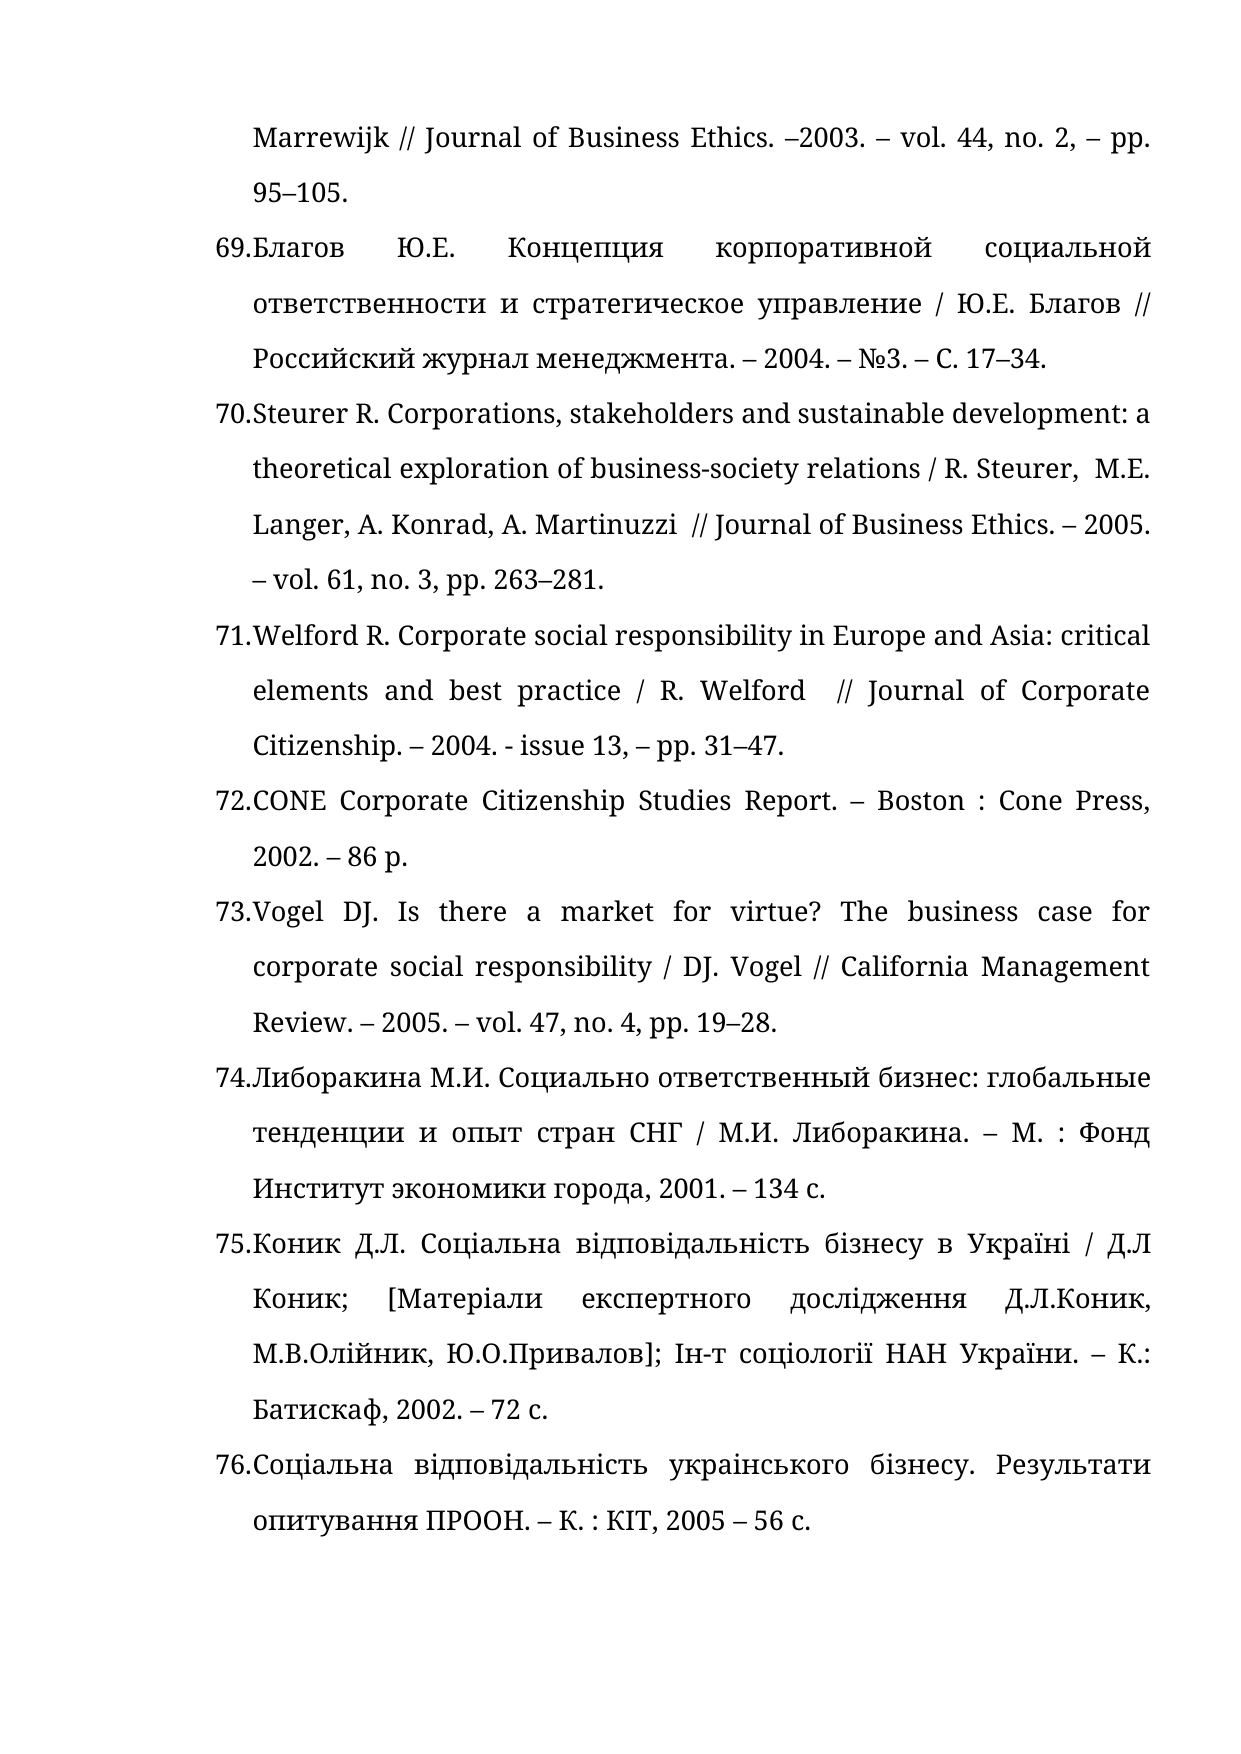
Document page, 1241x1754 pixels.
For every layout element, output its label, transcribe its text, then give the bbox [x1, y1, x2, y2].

list Welford R. Corporate social responsibility in Europe and Asia: critical elements and best practice / R. Welford // Journal of Corporate Citizenship. – 2004. - issue 13, – pp. 31–47. [215, 616, 1152, 763]
list Либоракина М.И. Социально ответственный бизнес: глобальные тенденции и опыт стран СНГ / М.И. Либоракина. – М. : Фонд Институт экономики города, 2001. – 134 с. [215, 1058, 1152, 1206]
list Vogel DJ. Is there a market for virtue? The business case for corporate social responsibility / DJ. Vogel // California Management Review. – 2005. – vol. 47, no. 4, pp. 19–28. [215, 892, 1152, 1040]
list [215, 118, 1152, 210]
list Коник Д.Л. Соціальна відповідальність бізнесу в Україні / Д.Л Коник; [Матеріали експертного дослідження Д.Л.Коник, М.В.Олійник, Ю.О.Привалов]; Ін-т соціології НАН України. – К.: Батискаф, 2002. – 72 с. [215, 1224, 1152, 1427]
list Соцiальна вiдповiдальнiсть украiнського бiзнесу. Результати опитування ПРООН. – К. : КIT, 2005 – 56 с. [215, 1446, 1152, 1538]
list Благов Ю.Е. Концепция корпоративной социальной ответственности и стратегическое управление / Ю.Е. Благов // Российский журнал менеджмента. – 2004. – №3. – С. 17–34. [215, 229, 1152, 376]
list CONE Corporate Citizenship Studies Report. – Boston : Cone Press, 2002. – 86 p. [215, 782, 1152, 874]
list Steurer R. Corporations, stakeholders and sustainable development: a theoretical exploration of business-society relations / R. Steurer, M.E. Langer, A. Konrad, A. Martinuzzi // Journal of Business Ethics. – 2005. – vol. 61, no. 3, pp. 263–281. [215, 395, 1152, 597]
